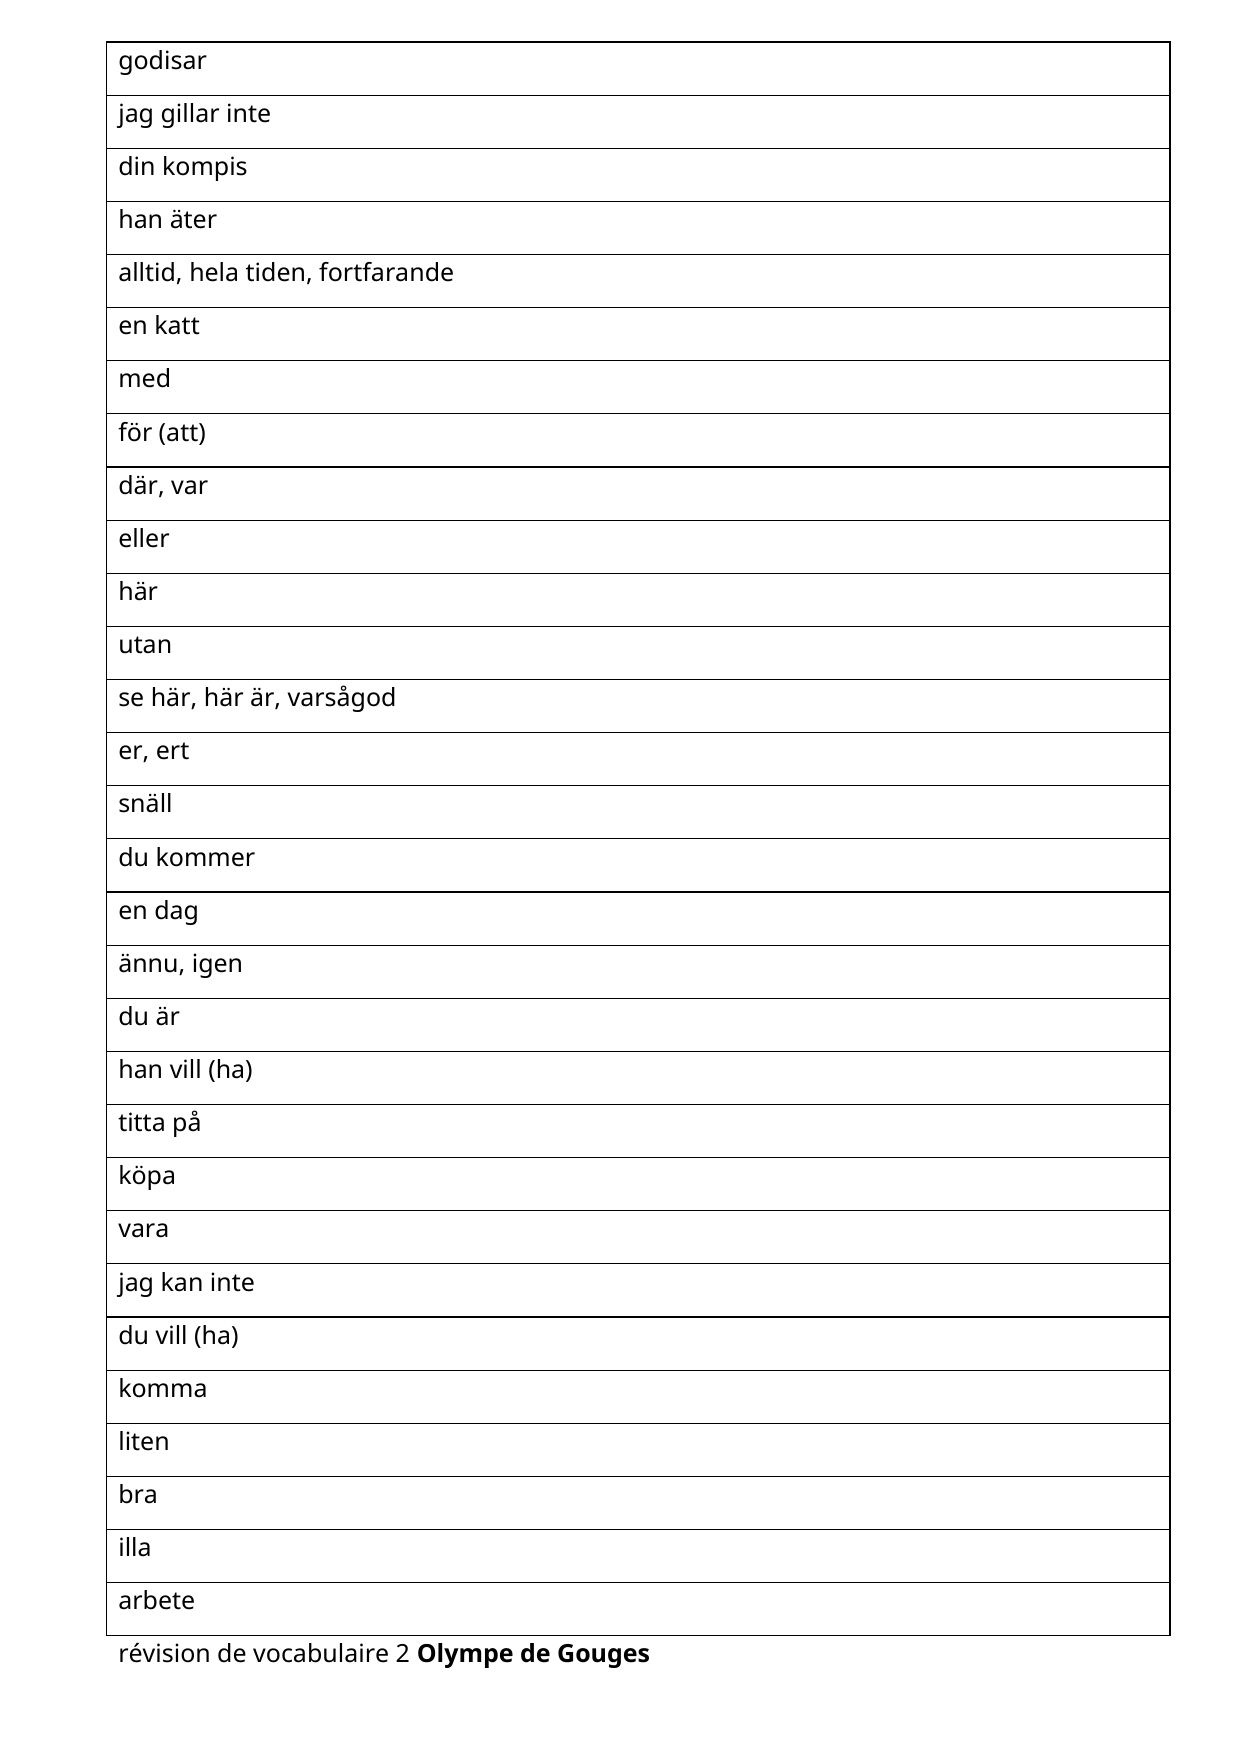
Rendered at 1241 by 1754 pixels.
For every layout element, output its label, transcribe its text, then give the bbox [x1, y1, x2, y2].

table_cell illa [107, 1530, 638, 1582]
table_cell han vill (ha) [107, 1052, 638, 1104]
table_cell [639, 1477, 1169, 1529]
table_cell [639, 627, 1169, 679]
table_cell komma [107, 1371, 638, 1423]
table_cell [639, 1318, 1169, 1369]
table_cell snäll [107, 786, 638, 838]
table_cell köpa [107, 1158, 638, 1210]
table_cell [639, 1424, 1169, 1476]
table_cell [639, 1583, 1169, 1635]
table_header godisar [107, 43, 638, 94]
table_cell du kommer [107, 839, 638, 891]
table_cell du vill (ha) [107, 1318, 638, 1369]
text révision de vocabulaire 2 Olympe de Gouges [118, 1636, 1199, 1670]
table_cell bra [107, 1477, 638, 1529]
table_cell jag kan inte [107, 1264, 638, 1316]
table_cell [639, 96, 1169, 148]
table_cell vara [107, 1211, 638, 1263]
table_cell [639, 414, 1169, 466]
table_cell [639, 1158, 1169, 1210]
table_cell din kompis [107, 149, 638, 201]
table_cell [639, 468, 1169, 519]
table_cell [639, 1371, 1169, 1423]
table_cell [639, 680, 1169, 732]
table_cell [639, 308, 1169, 360]
table_cell [639, 202, 1169, 254]
table_cell med [107, 361, 638, 413]
table_cell [639, 733, 1169, 785]
table_cell en dag [107, 893, 638, 944]
table_cell [639, 999, 1169, 1051]
table_cell arbete [107, 1583, 638, 1635]
table_cell utan [107, 627, 638, 679]
table_header [639, 43, 1169, 94]
table_cell där, var [107, 468, 638, 519]
table_cell [639, 1530, 1169, 1582]
table_cell [639, 1264, 1169, 1316]
table_cell [639, 521, 1169, 573]
table_cell [639, 786, 1169, 838]
table_cell [639, 839, 1169, 891]
table_cell [639, 1052, 1169, 1104]
table_cell [639, 1211, 1169, 1263]
table_cell en katt [107, 308, 638, 360]
table_cell se här, här är, varsågod [107, 680, 638, 732]
table_cell er, ert [107, 733, 638, 785]
table_cell [639, 149, 1169, 201]
table_cell här [107, 574, 638, 626]
table_cell han äter [107, 202, 638, 254]
table_cell du är [107, 999, 638, 1051]
table_cell jag gillar inte [107, 96, 638, 148]
table_cell [639, 361, 1169, 413]
table_cell [639, 946, 1169, 998]
table_cell för (att) [107, 414, 638, 466]
table_cell [639, 574, 1169, 626]
table_cell ännu, igen [107, 946, 638, 998]
table_cell eller [107, 521, 638, 573]
table_cell [639, 893, 1169, 944]
table_cell liten [107, 1424, 638, 1476]
table_cell [639, 255, 1169, 307]
table_cell titta på [107, 1105, 638, 1157]
table_cell [639, 1105, 1169, 1157]
table_cell alltid, hela tiden, fortfarande [107, 255, 638, 307]
